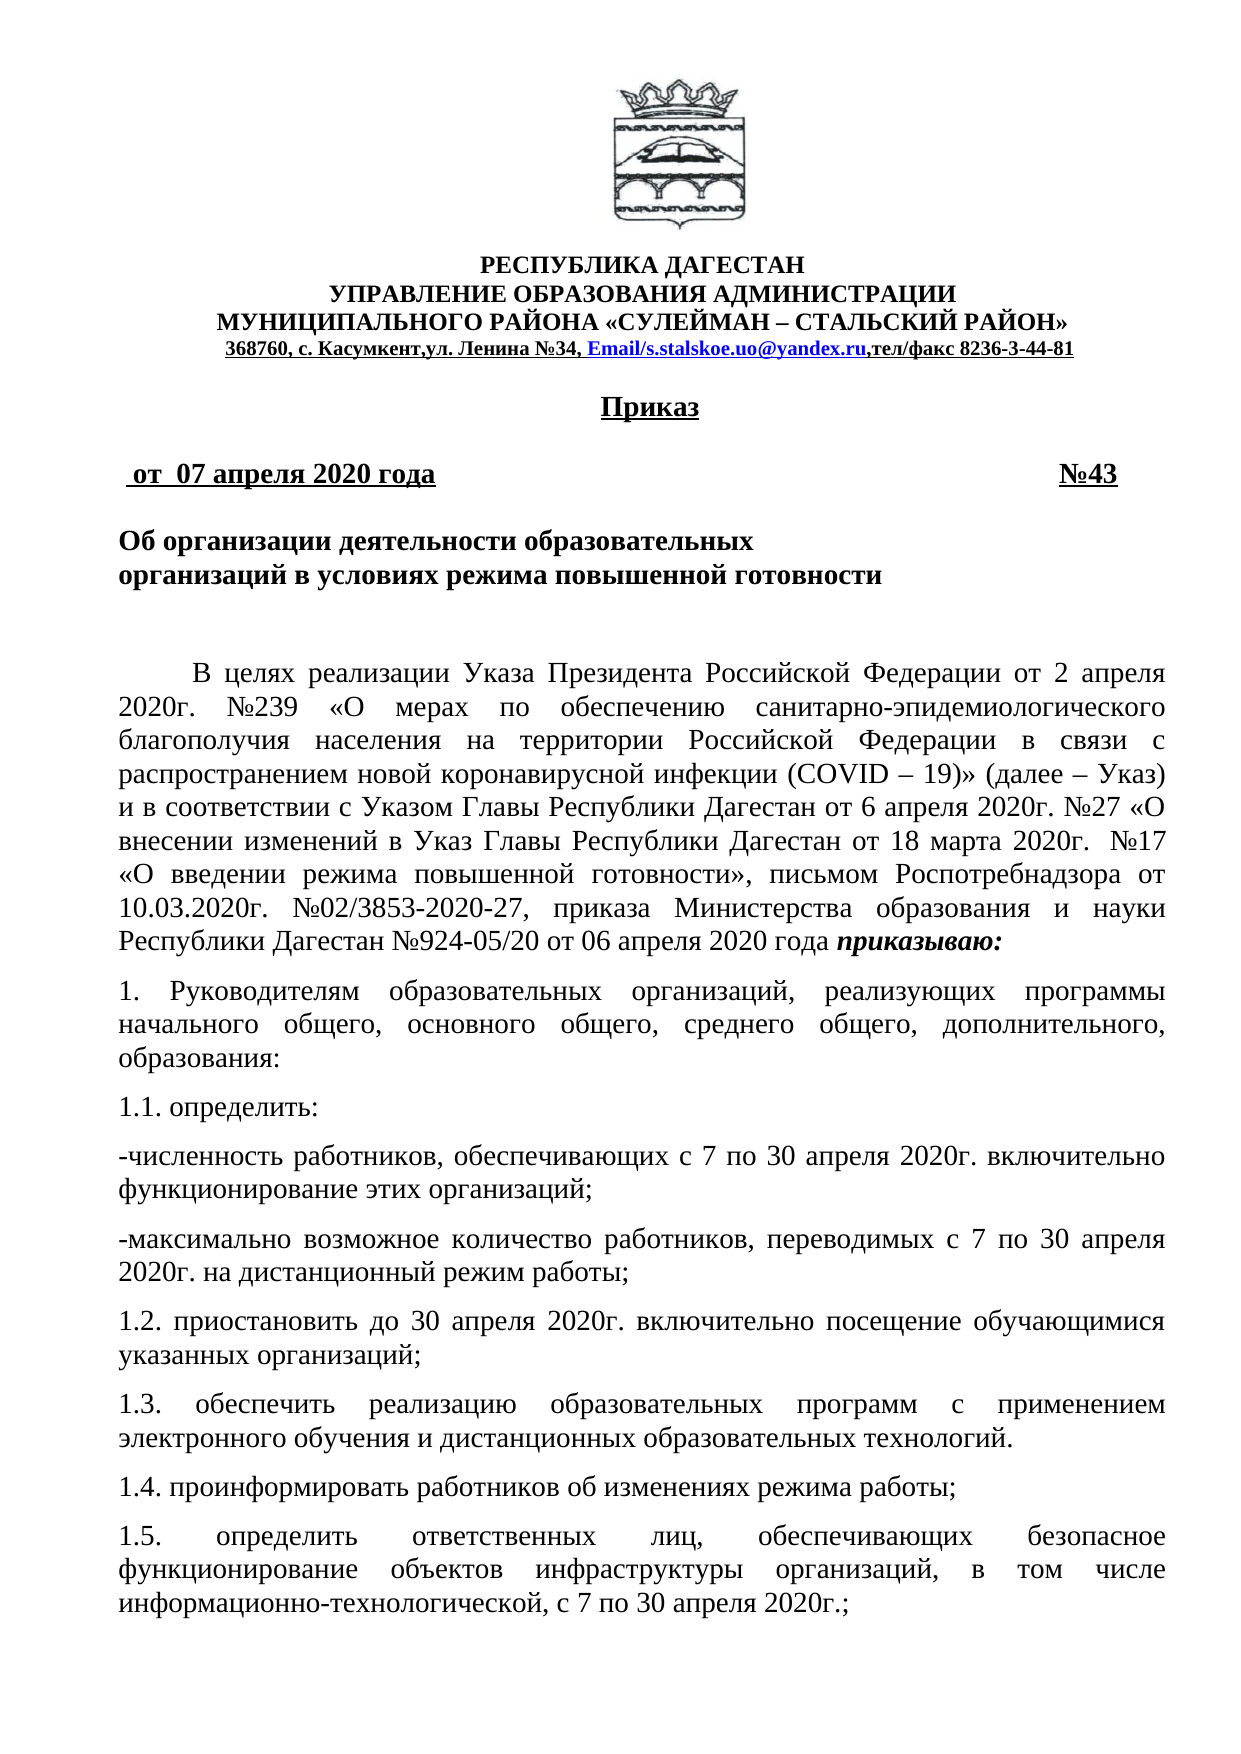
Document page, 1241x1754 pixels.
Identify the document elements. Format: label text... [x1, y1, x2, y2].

text -максимально возможное количество работников, переводимых с 7 по 30 апреля 2020г. на дистанционный режим работы; [118, 1221, 1167, 1288]
text 1.4. проинформировать работников об изменениях режима работы; [118, 1469, 1167, 1502]
text 1. Руководителям образовательных организаций, реализующих программы начального общего, основного общего, среднего общего, дополнительного, образования: [118, 973, 1167, 1073]
picture [600, 73, 759, 232]
text РЕСПУБЛИКА ДАГЕСТАН [118, 250, 1167, 279]
text Приказ [133, 389, 1167, 423]
text 1.5. определить ответственных лиц, обеспечивающих безопасное функционирование объектов инфраструктуры организаций, в том числе информационно-технологической, с 7 по 30 апреля 2020г.; [118, 1518, 1167, 1619]
text УПРАВЛЕНИЕ ОБРАЗОВАНИЯ АДМИНИСТРАЦИИ [118, 279, 1167, 307]
text 1.2. приостановить до 30 апреля 2020г. включительно посещение обучающимися указанных организаций; [118, 1303, 1167, 1371]
text -численность работников, обеспечивающих с 7 по 30 апреля 2020г. включительно функционирование этих организаций; [118, 1138, 1167, 1205]
text В целях реализации Указа Президента Российской Федерации от 2 апреля 2020г. №239 «О мерах по обеспечению санитарно-эпидемиологического благополучия населения на территории Российской Федерации в связи с распространением новой коронавирусной инфекции (COVID – 19)» (далее – Указ) и в соответствии с Указом Главы Республики Дагестан от 6 апреля 2020г. №27 «О внесении изменений в Указ Главы Республики Дагестан от 18 марта 2020г. №17 «О введении режима повышенной готовности», письмом Роспотребнадзора от 10.03.2020г. №02/3853-2020-27, приказа Министерства образования и науки Республики Дагестан №924-05/20 от 06 апреля 2020 года приказываю: [118, 655, 1167, 957]
text организаций в условиях режима повышенной готовности [118, 557, 1167, 590]
text 1.3. обеспечить реализацию образовательных программ с применением электронного обучения и дистанционных образовательных технологий. [118, 1386, 1167, 1453]
text от 07 апреля 2020 года №43 [118, 456, 1167, 490]
text Об организации деятельности образовательных [118, 523, 1167, 557]
text 368760, с. Касумкент,ул. Ленина №34, Еmail/s.stalskoe.uo@yandex.ru,тел/факс 8236-3-44-81 [133, 336, 1167, 360]
text 1.1. определить: [118, 1089, 1167, 1122]
text МУНИЦИПАЛЬНОГО РАЙОНА «СУЛЕЙМАН – СТАЛЬСКИЙ РАЙОН» [118, 307, 1167, 336]
